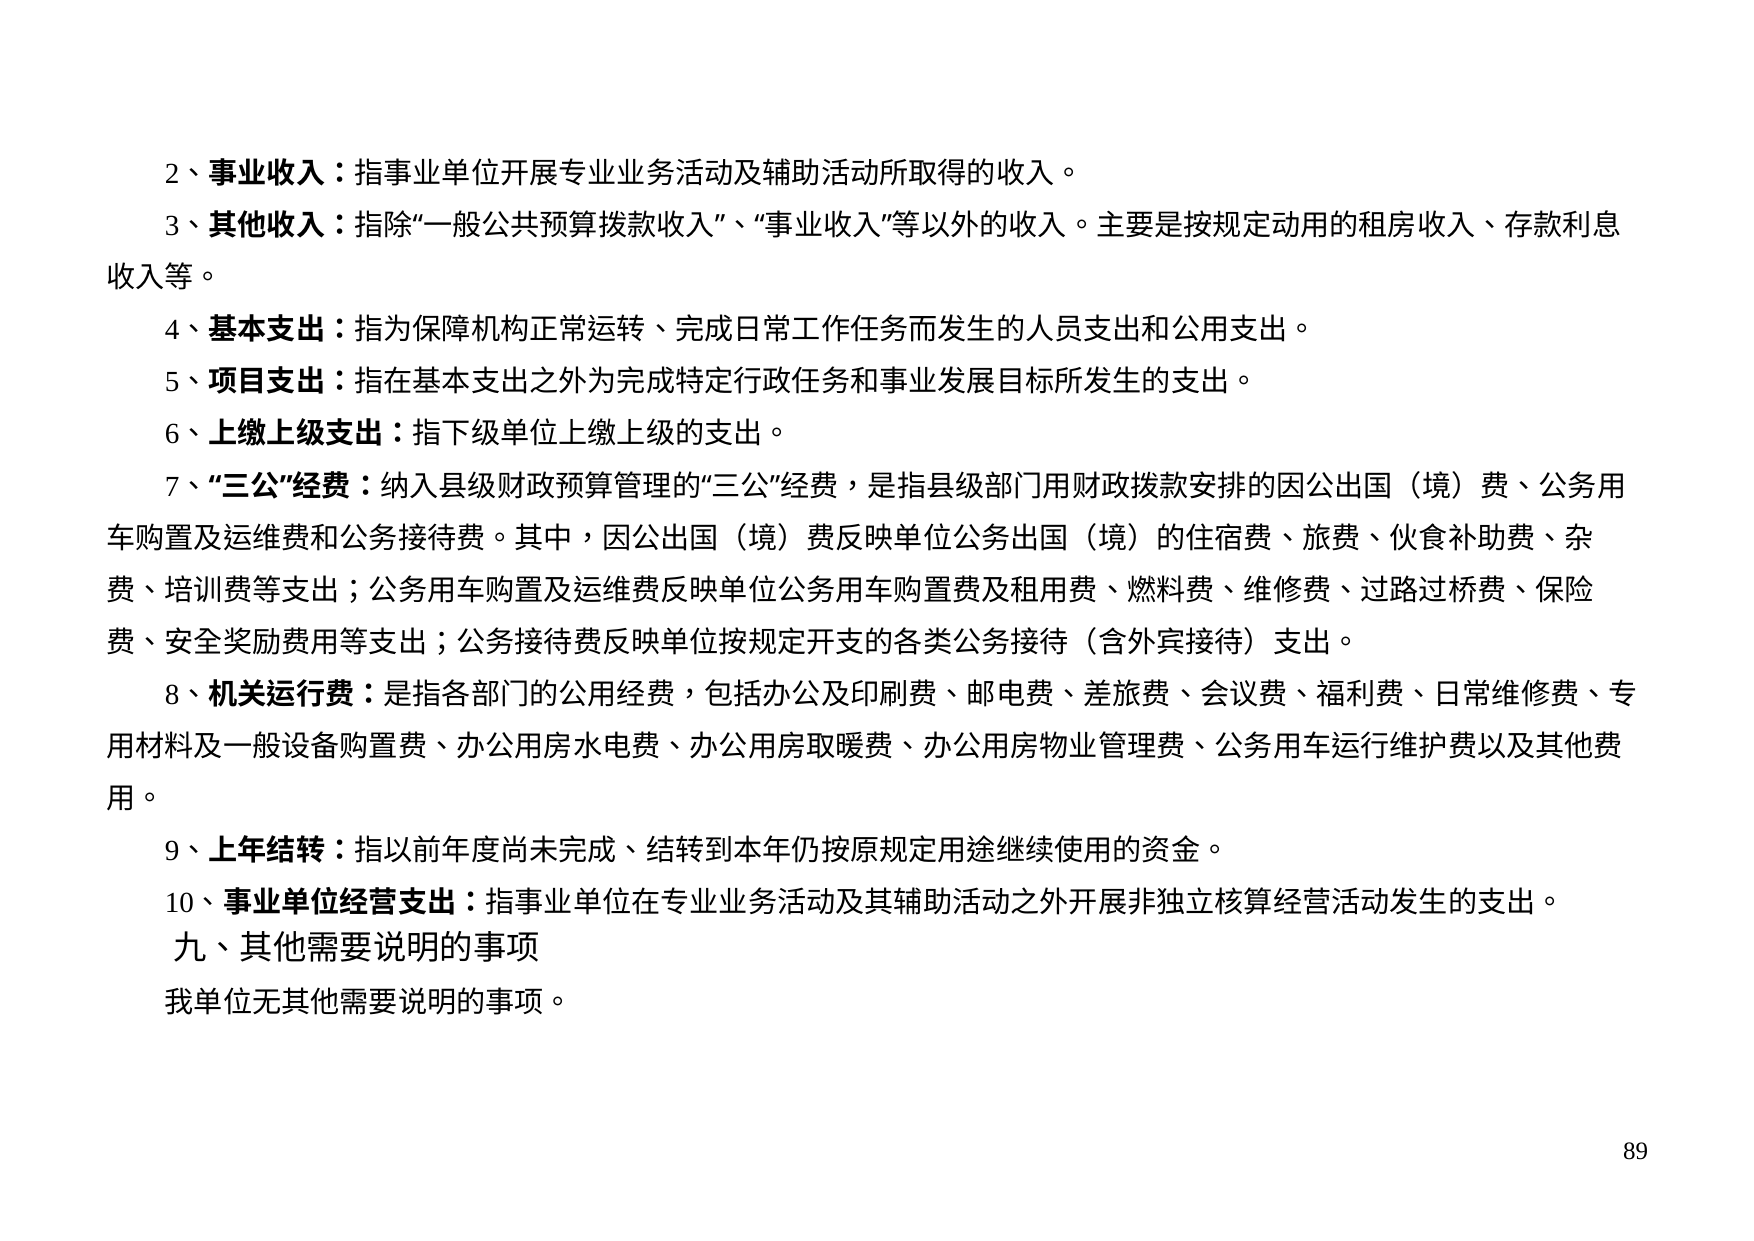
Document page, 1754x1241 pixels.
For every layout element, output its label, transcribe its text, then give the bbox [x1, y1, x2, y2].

text 九、其他需要说明的事项 [106, 924, 1648, 969]
text 2、事业收入：指事业单位开展专业业务活动及辅助活动所取得的收入。 [106, 142, 1648, 194]
text 10、事业单位经营支出：指事业单位在专业业务活动及其辅助活动之外开展非独立核算经营活动发生的支出。 [106, 871, 1648, 923]
text 8、机关运行费：是指各部门的公用经费，包括办公及印刷费、邮电费、差旅费、会议费、福利费、日常维修费、专用材料及一般设备购置费、办公用房水电费、办公用房取暖费、办公用房物业管理费、公务用车运行维护费以及其他费用。 [106, 663, 1648, 819]
text 3、其他收入：指除“一般公共预算拨款收入”、“事业收入”等以外的收入。主要是按规定动用的租房收入、存款利息收入等。 [106, 194, 1648, 298]
text 9、上年结转：指以前年度尚未完成、结转到本年仍按原规定用途继续使用的资金。 [106, 819, 1648, 871]
text 6、上缴上级支出：指下级单位上缴上级的支出。 [106, 402, 1648, 454]
text 7、“三公”经费：纳入县级财政预算管理的“三公”经费，是指县级部门用财政拨款安排的因公出国（境）费、公务用车购置及运维费和公务接待费。其中，因公出国（境）费反映单位公务出国（境）的住宿费、旅费、伙食补助费、杂费、培训费等支出；公务用车购置及运维费反映单位公务用车购置费及租用费、燃料费、维修费、过路过桥费、保险费、安全奖励费用等支出；公务接待费反映单位按规定开支的各类公务接待（含外宾接待）支出。 [106, 454, 1648, 663]
text 5、项目支出：指在基本支出之外为完成特定行政任务和事业发展目标所发生的支出。 [106, 350, 1648, 402]
text 我单位无其他需要说明的事项。 [106, 971, 1648, 1023]
text 4、基本支出：指为保障机构正常运转、完成日常工作任务而发生的人员支出和公用支出。 [106, 298, 1648, 350]
